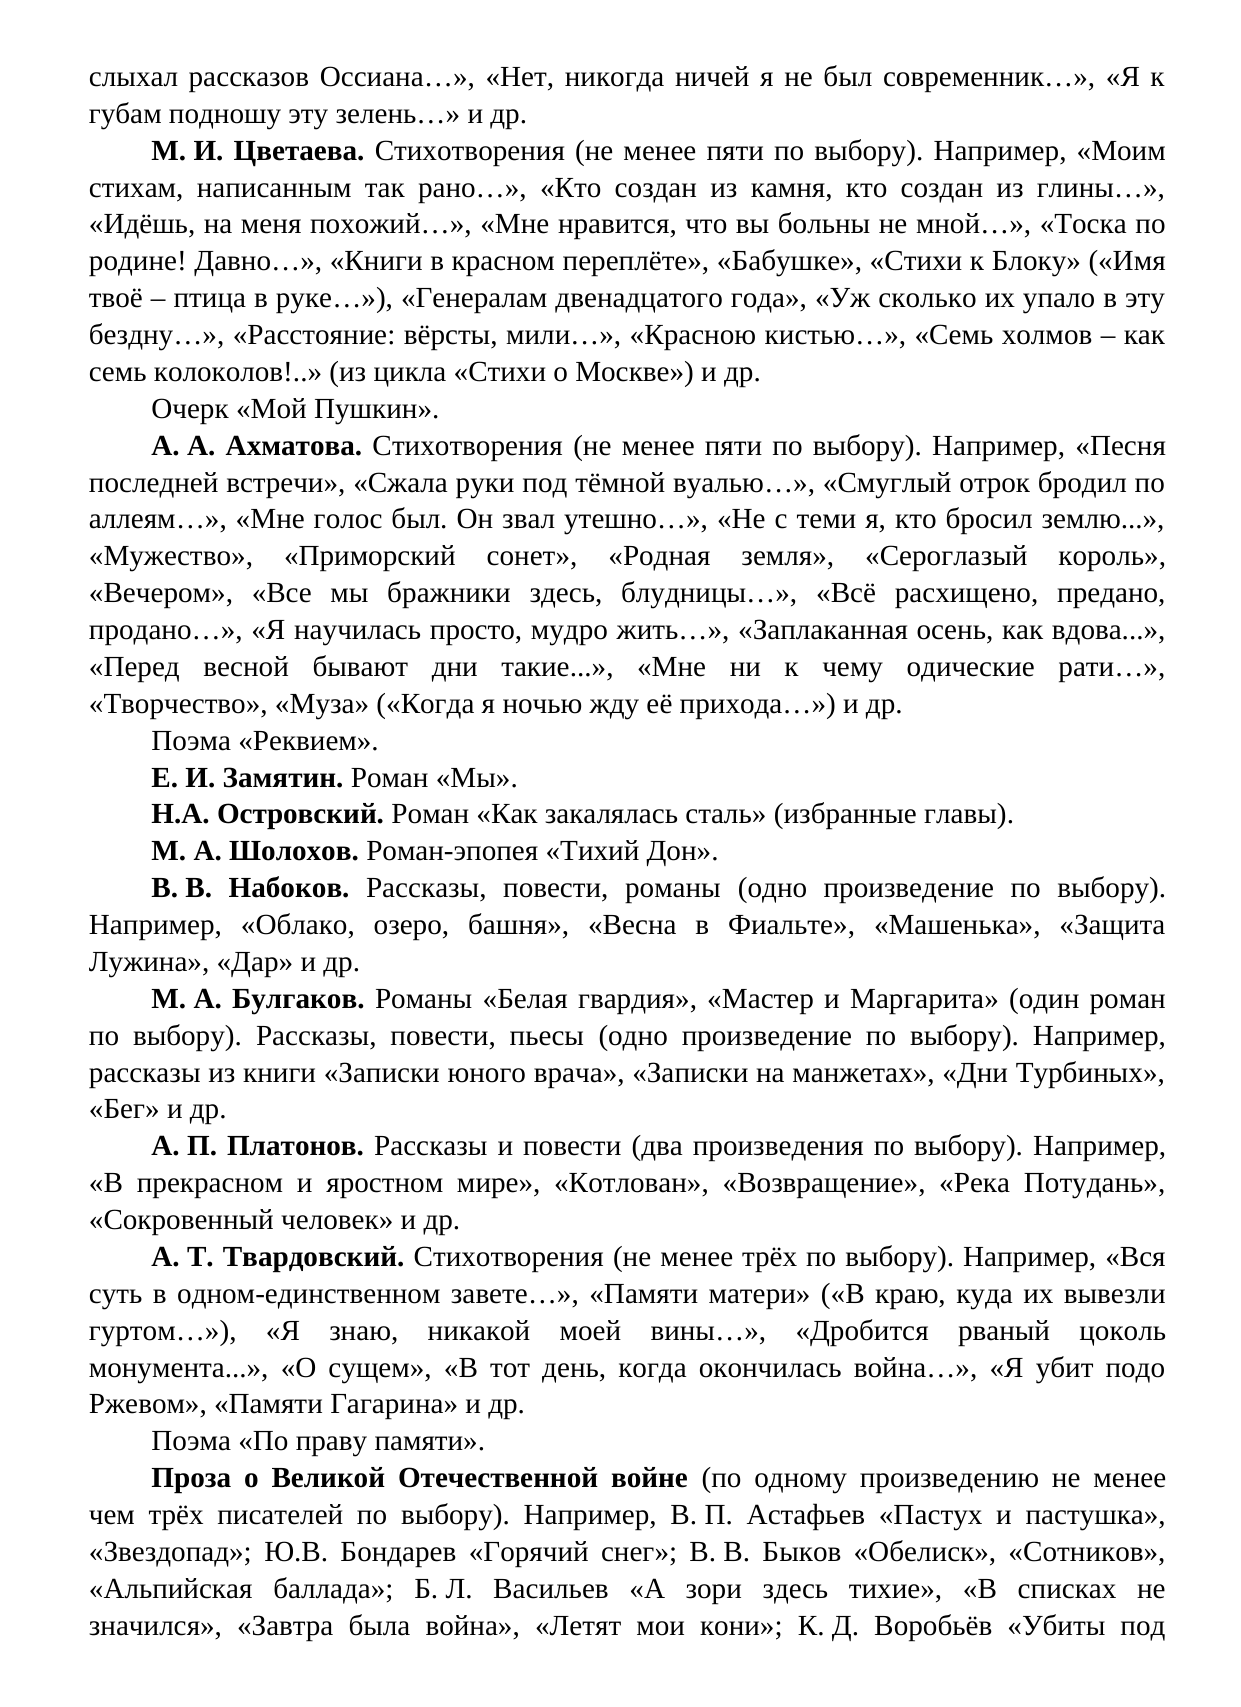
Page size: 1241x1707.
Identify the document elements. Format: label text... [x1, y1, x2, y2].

text Поэма «По праву памяти». [89, 1423, 1167, 1457]
text Очерк «Мой Пушкин». [89, 391, 1167, 424]
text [89, 59, 1167, 129]
text Е. И. Замятин. Роман «Мы». [89, 760, 1167, 793]
text М. А. Булгаков. Романы «Белая гвардия», «Мастер и Маргарита» (один роман по выбору). Рассказы, повести, пьесы (одно произведение по выбору). Например, рассказы из книги «Записки юного врача», «Записки на манжетах», «Дни Турбиных», «Бег» и др. [89, 981, 1167, 1125]
text А. П. Платонов. Рассказы и повести (два произведения по выбору). Например, «В прекрасном и яростном мире», «Котлован», «Возвращение», «Река Потудань», «Сокровенный человек» и др. [89, 1128, 1167, 1236]
text Н.А. Островский. Роман «Как закалялась сталь» (избранные главы). [89, 797, 1167, 830]
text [89, 1460, 1167, 1641]
text М. А. Шолохов. Роман-эпопея «Тихий Дон». [89, 833, 1167, 867]
text В. В. Набоков. Рассказы, повести, романы (одно произведение по выбору). Например, «Облако, озеро, башня», «Весна в Фиальте», «Машенька», «Защита Лужина», «Дар» и др. [89, 870, 1167, 978]
text Поэма «Реквием». [89, 723, 1167, 756]
text А. Т. Твардовский. Стихотворения (не менее трёх по выбору). Например, «Вся суть в одном-единственном завете…», «Памяти матери» («В краю, куда их вывезли гуртом…»), «Я знаю, никакой моей вины…», «Дробится рваный цоколь монумента...», «О сущем», «В тот день, когда окончилась война…», «Я убит подо Ржевом», «Памяти Гагарина» и др. [89, 1239, 1167, 1420]
text А. А. Ахматова. Стихотворения (не менее пяти по выбору). Например, «Песня последней встречи», «Сжала руки под тёмной вуалью…», «Смуглый отрок бродил по аллеям…», «Мне голос был. Он звал утешно…», «Не с теми я, кто бросил землю...», «Мужество», «Приморский сонет», «Родная земля», «Сероглазый король», «Вечером», «Все мы бражники здесь, блудницы…», «Всё расхищено, предано, продано…», «Я научилась просто, мудро жить…», «Заплаканная осень, как вдова...», «Перед весной бывают дни такие...», «Мне ни к чему одические рати…», «Творчество», «Муза» («Когда я ночью жду её прихода…») и др. [89, 428, 1167, 719]
text М. И. Цветаева. Стихотворения (не менее пяти по выбору). Например, «Моим стихам, написанным так рано…», «Кто создан из камня, кто создан из глины…», «Идёшь, на меня похожий…», «Мне нравится, что вы больны не мной…», «Тоска по родине! Давно…», «Книги в красном переплёте», «Бабушке», «Стихи к Блоку» («Имя твоё – птица в руке…»), «Генералам двенадцатого года», «Уж сколько их упало в эту бездну…», «Расстояние: вёрсты, мили…», «Красною кистью…», «Семь холмов – как семь колоколов!..» (из цикла «Стихи о Москве») и др. [89, 133, 1167, 388]
